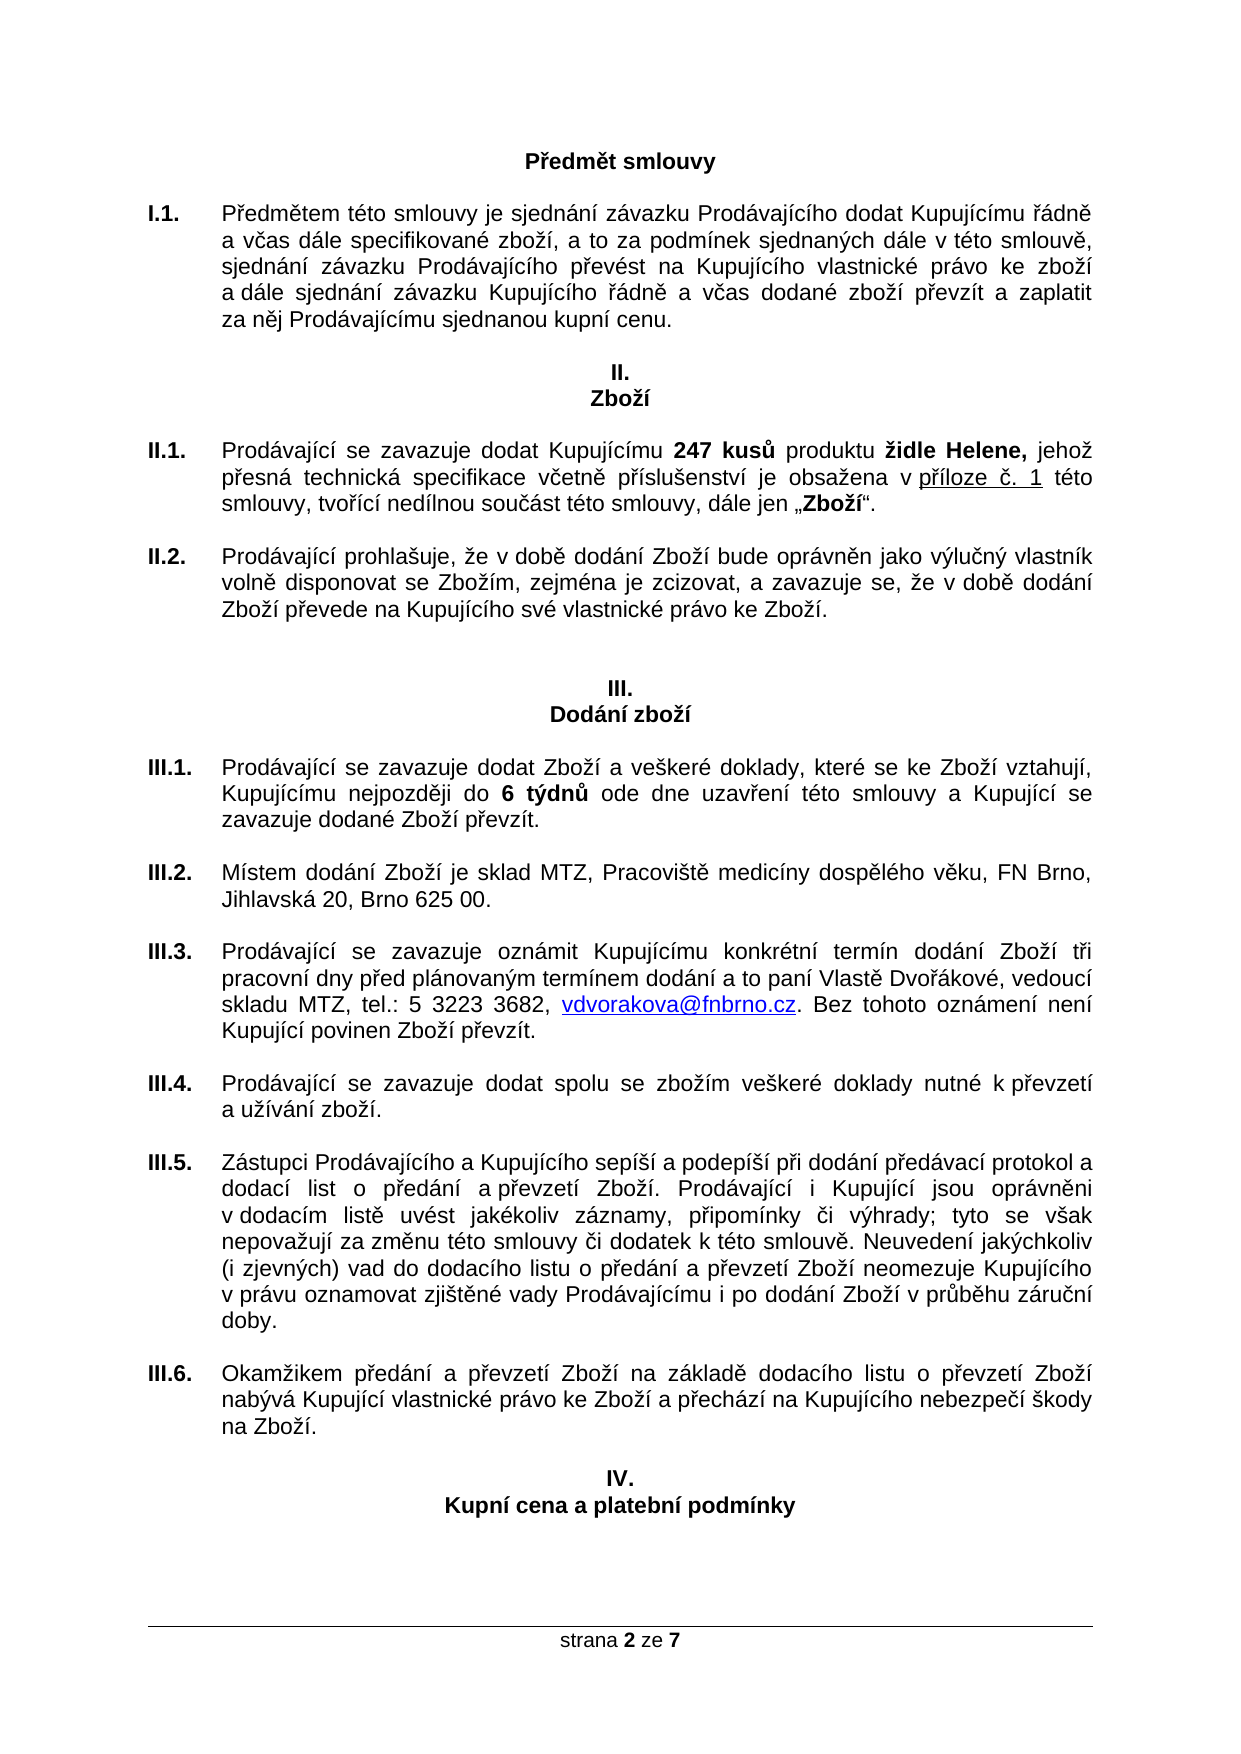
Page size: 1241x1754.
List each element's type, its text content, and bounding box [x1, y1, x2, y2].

list Předmětem této smlouvy je sjednání závazku Prodávajícího dodat Kupujícímu řádně a včas dále specifikované zboží, a to za podmínek sjednaných dále v této smlouvě, sjednání závazku Prodávajícího převést na Kupujícího vlastnické právo ke zboží a dále sjednání závazku Kupujícího řádně a včas dodané zboží převzít a zaplatit za něj Prodávajícímu sjednanou kupní cenu. [148, 200, 1093, 332]
text III. [148, 675, 1093, 701]
text II. [148, 358, 1093, 385]
list Prodávající se zavazuje dodat spolu se zbožím veškeré doklady nutné k převzetí a užívání zboží. [148, 1070, 1093, 1123]
text Zboží [148, 385, 1093, 411]
text Kupní cena a platební podmínky [148, 1492, 1093, 1518]
text Předmět smlouvy [148, 148, 1093, 174]
list Prodávající se zavazuje dodat Kupujícímu 247 kusů produktu židle Helene, jehož přesná technická specifikace včetně příslušenství je obsažena v příloze č. 1 této smlouvy, tvořící nedílnou součást této smlouvy, dále jen „Zboží“. [148, 437, 1093, 517]
list Prodávající se zavazuje dodat Zboží a veškeré doklady, které se ke Zboží vztahují, Kupujícímu nejpozději do 6 týdnů ode dne uzavření této smlouvy a Kupující se zavazuje dodané Zboží převzít. [148, 754, 1093, 833]
list Zástupci Prodávajícího a Kupujícího sepíší a podepíší při dodání předávací protokol a dodací list o předání a převzetí Zboží. Prodávající i Kupující jsou oprávněni v dodacím listě uvést jakékoliv záznamy, připomínky či výhrady; tyto se však nepovažují za změnu této smlouvy či dodatek k této smlouvě. Neuvedení jakýchkoliv (i zjevných) vad do dodacího listu o předání a převzetí Zboží neomezuje Kupujícího v právu oznamovat zjištěné vady Prodávajícímu i po dodání Zboží v průběhu záruční doby. [148, 1149, 1093, 1333]
list Prodávající se zavazuje oznámit Kupujícímu konkrétní termín dodání Zboží tři pracovní dny před plánovaným termínem dodání a to paní Vlastě Dvořákové, vedoucí skladu MTZ, tel.: 5 3223 3682, vdvorakova@fnbrno.cz. Bez tohoto oznámení není Kupující povinen Zboží převzít. [148, 938, 1093, 1044]
text Dodání zboží [148, 701, 1093, 727]
list Místem dodání Zboží je sklad MTZ, Pracoviště medicíny dospělého věku, FN Brno, Jihlavská 20, Brno 625 00. [148, 859, 1093, 912]
text IV. [148, 1465, 1093, 1492]
list Okamžikem předání a převzetí Zboží na základě dodacího listu o převzetí Zboží nabývá Kupující vlastnické právo ke Zboží a přechází na Kupujícího nebezpečí škody na Zboží. [148, 1360, 1093, 1439]
list Prodávající prohlašuje, že v době dodání Zboží bude oprávněn jako výlučný vlastník volně disponovat se Zbožím, zejména je zcizovat, a zavazuje se, že v době dodání Zboží převede na Kupujícího své vlastnické právo ke Zboží. [148, 543, 1093, 622]
